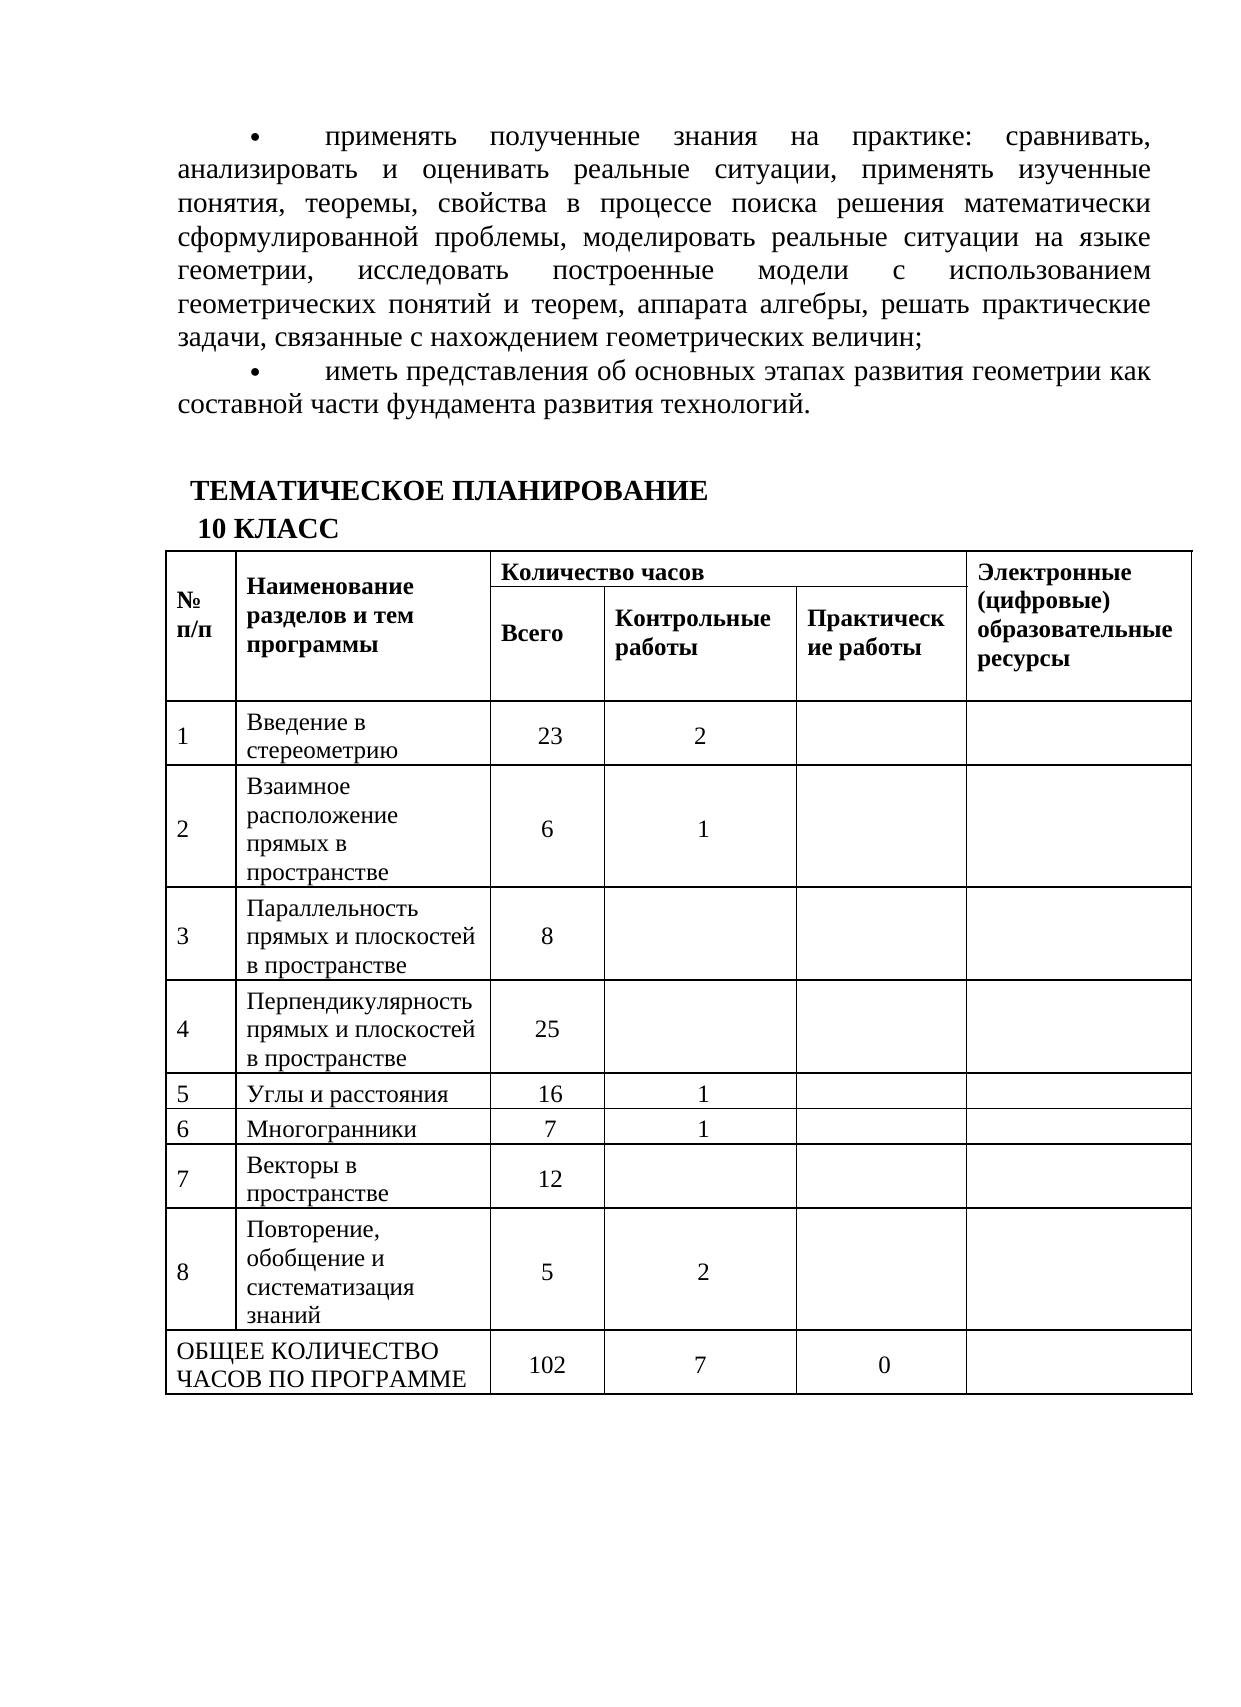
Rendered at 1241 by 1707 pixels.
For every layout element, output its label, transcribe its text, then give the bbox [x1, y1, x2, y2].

table_cell [797, 1145, 966, 1207]
table_cell 2 [605, 702, 796, 764]
text 10 КЛАСС [190, 512, 1152, 545]
table_cell [605, 1145, 796, 1207]
table_cell 23 [491, 702, 604, 764]
table_cell [967, 1209, 1191, 1329]
table_header Количество часов [491, 552, 966, 586]
table_cell [605, 888, 796, 979]
table_cell Введение в стереометрию [237, 702, 490, 764]
text ТЕМАТИЧЕСКОЕ ПЛАНИРОВАНИЕ [190, 473, 1152, 507]
table_cell 6 [491, 766, 604, 886]
table_cell [797, 981, 966, 1072]
table_cell [967, 1074, 1191, 1107]
table_cell [967, 981, 1191, 1072]
table_cell 5 [491, 1209, 604, 1329]
table_cell [967, 888, 1191, 979]
table_cell ОБЩЕЕ КОЛИЧЕСТВО ЧАСОВ ПО ПРОГРАММЕ [167, 1331, 490, 1393]
table_cell Углы и расстояния [237, 1074, 490, 1107]
table_cell 7 [605, 1331, 796, 1393]
table_cell 102 [491, 1331, 604, 1393]
list применять полученные знания на практике: сравнивать, анализировать и оценивать реальные ситуации, применять изученные понятия, теоремы, свойства в процессе поиска решения математически сформулированной проблемы, моделировать реальные ситуации на языке геометрии, исследовать построенные модели с использованием геометрических понятий и теорем, аппарата алгебры, решать практические задачи, связанные с нахождением геометрических величин; [177, 118, 1152, 353]
list иметь представления об основных этапах развития геометрии как составной части фундамента развития технологий. [177, 353, 1152, 420]
table_cell 8 [167, 1209, 235, 1329]
table_header Электронные (цифровые) образовательныересурсы [967, 552, 1191, 700]
table_cell 8 [491, 888, 604, 979]
table_cell Многогранники [237, 1109, 490, 1143]
table_cell [797, 1109, 966, 1143]
table_cell Практические работы [797, 587, 966, 700]
table_cell Контрольные работы [605, 587, 796, 700]
table_cell [605, 981, 796, 1072]
table_cell [967, 702, 1191, 764]
table_cell Перпендикулярность прямых и плоскостей в пространстве [237, 981, 490, 1072]
table_cell 3 [167, 888, 235, 979]
table_cell [797, 888, 966, 979]
table_header Наименование разделов и тем программы [237, 552, 490, 700]
table_cell 25 [491, 981, 604, 1072]
table_cell 7 [491, 1109, 604, 1143]
table_cell 1 [167, 702, 235, 764]
table_cell [797, 1209, 966, 1329]
table_cell Повторение, обобщение и систематизация знаний [237, 1209, 490, 1329]
table_cell 16 [491, 1074, 604, 1107]
table_header № п/п [167, 552, 235, 700]
table_cell [967, 1109, 1191, 1143]
table_cell [967, 1331, 1191, 1393]
table_cell [967, 766, 1191, 886]
table_cell Векторы в пространстве [237, 1145, 490, 1207]
table_cell 12 [491, 1145, 604, 1207]
table_cell Параллельность прямых и плоскостей в пространстве [237, 888, 490, 979]
table_cell 2 [605, 1209, 796, 1329]
table_cell [967, 1145, 1191, 1207]
table_cell 1 [605, 1109, 796, 1143]
table_cell 5 [167, 1074, 235, 1107]
table_cell Взаимное расположение прямых в пространстве [237, 766, 490, 886]
table_cell 1 [605, 766, 796, 886]
table_cell Всего [491, 587, 604, 700]
table_cell 2 [167, 766, 235, 886]
table_cell 0 [797, 1331, 966, 1393]
table_cell 1 [605, 1074, 796, 1107]
table_cell [797, 1074, 966, 1107]
table_cell 6 [167, 1109, 235, 1143]
table_cell [797, 702, 966, 764]
table_cell [797, 766, 966, 886]
table_cell 7 [167, 1145, 235, 1207]
table_cell 4 [167, 981, 235, 1072]
